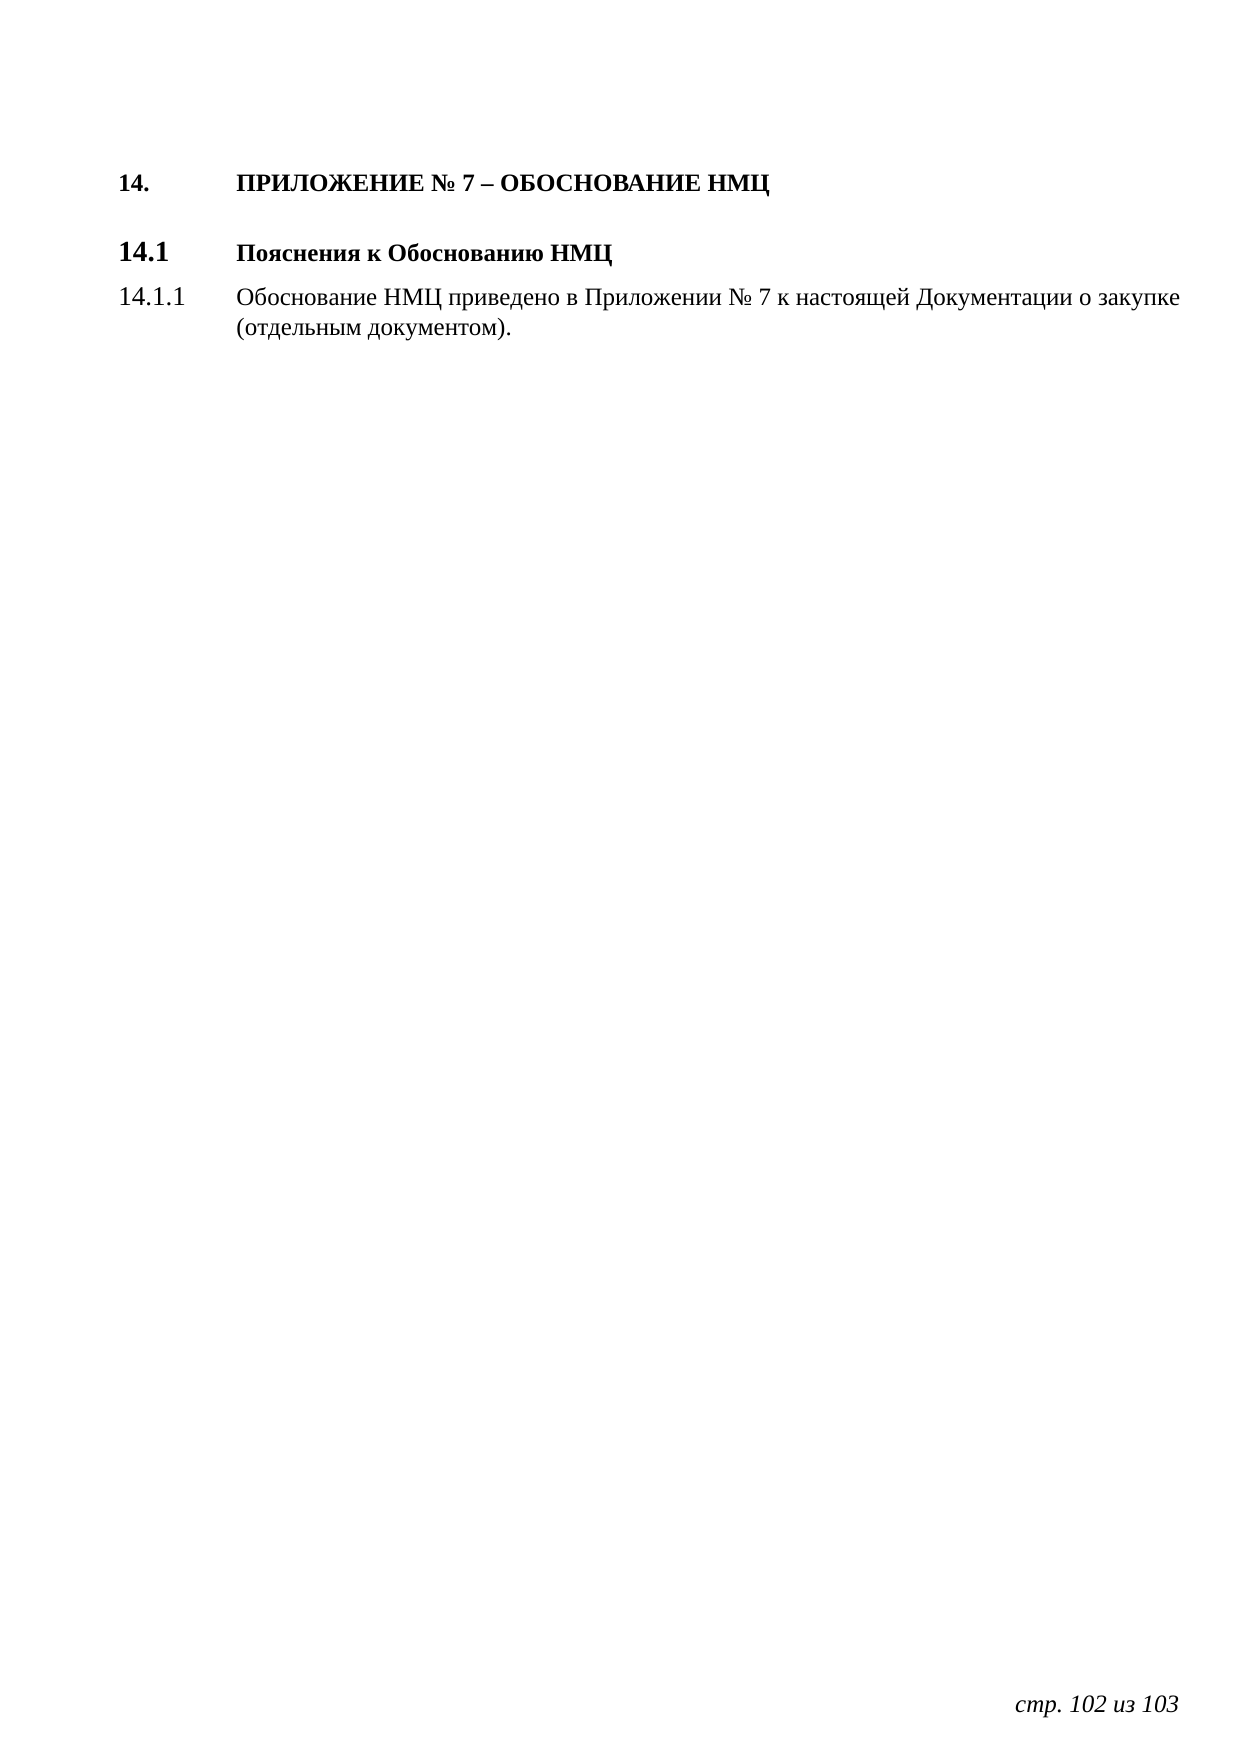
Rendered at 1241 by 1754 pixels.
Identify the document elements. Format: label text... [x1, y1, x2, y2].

subtitle ПРИЛОЖЕНИЕ № 7 – Обоснование НМЦ [118, 168, 1181, 197]
list Обоснование НМЦ приведено в Приложении № 7 к настоящей Документации о закупке (отдельным документом). [118, 280, 1181, 340]
subtitle Пояснения к Обоснованию НМЦ [118, 234, 1181, 268]
